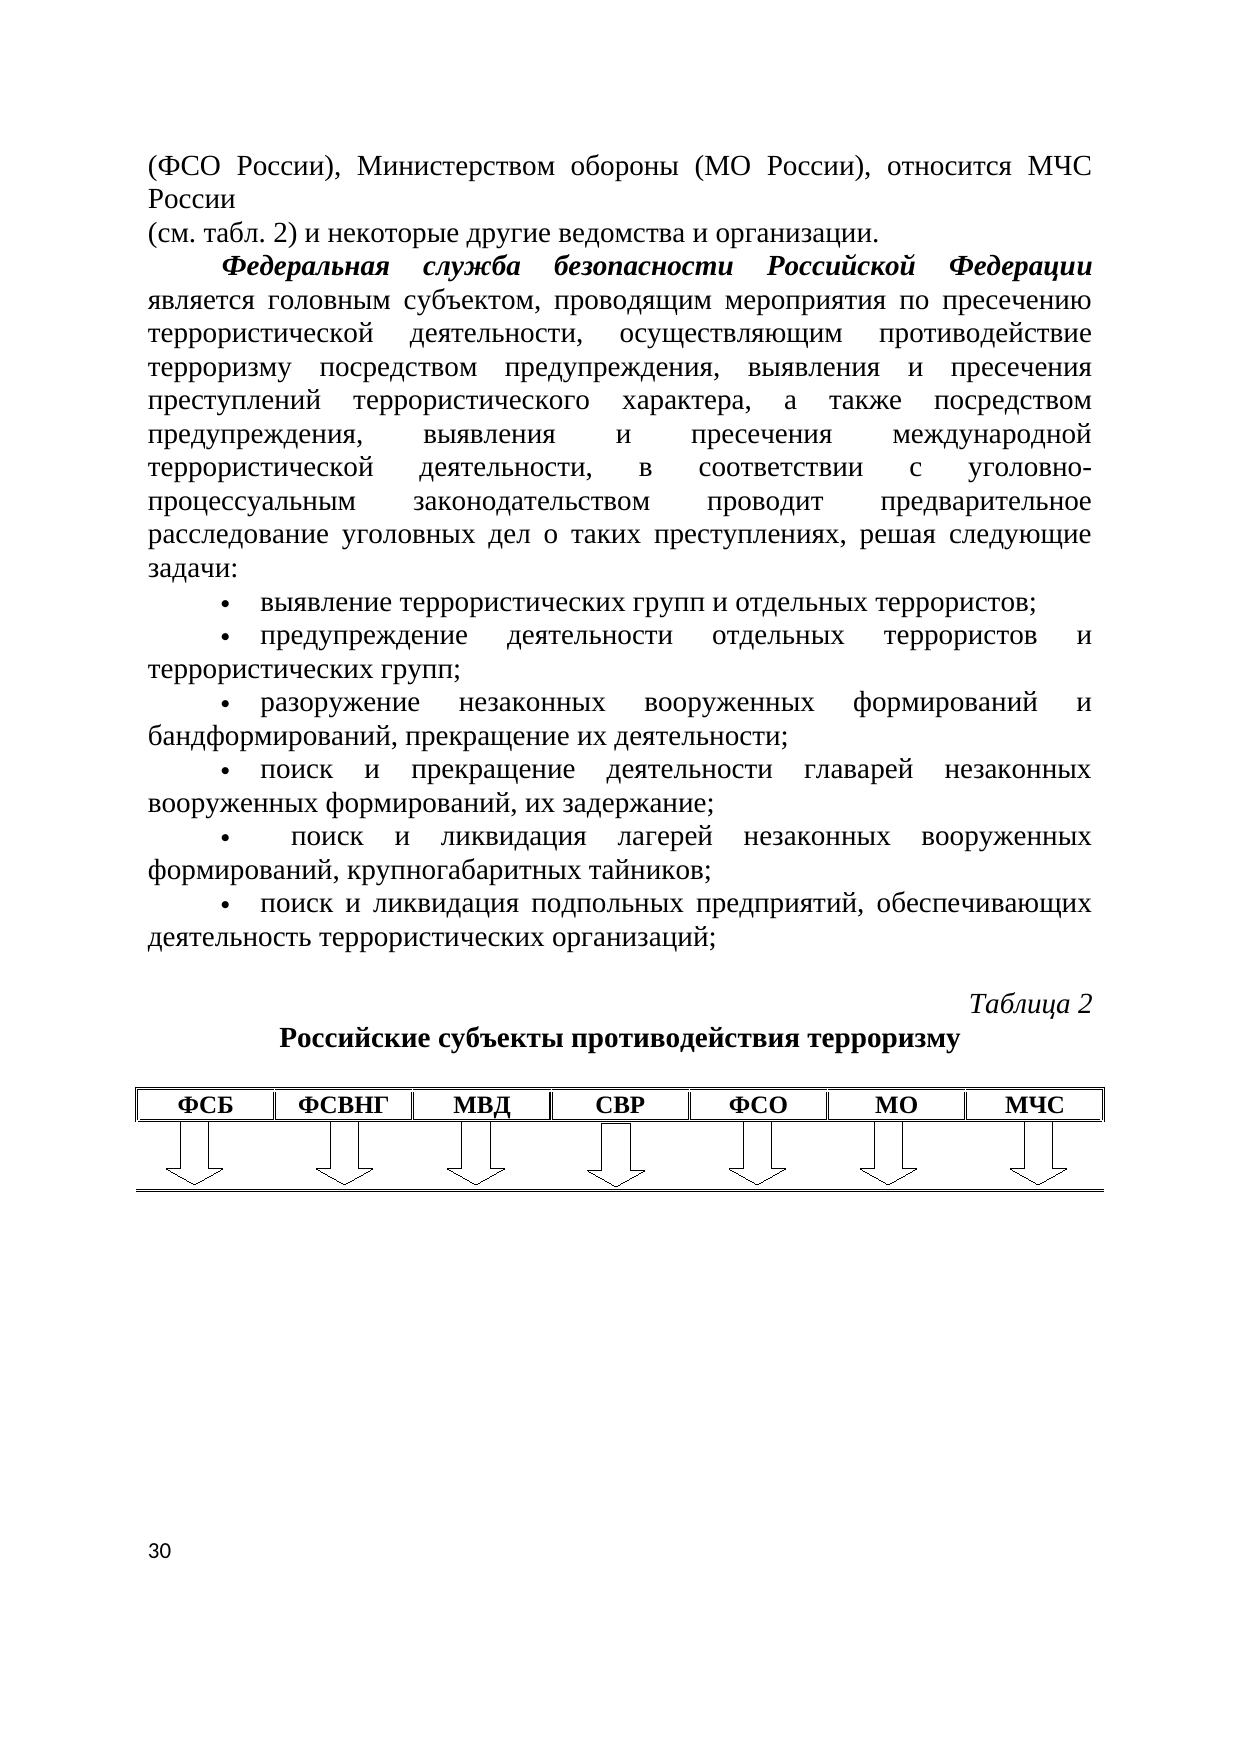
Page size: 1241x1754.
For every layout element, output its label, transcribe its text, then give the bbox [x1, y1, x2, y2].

list разоружение незаконных вооруженных формирований и бандформирований, прекращение их деятельности; [148, 684, 1092, 751]
table_cell [689, 1122, 827, 1189]
list поиск и ликвидация подпольных предприятий, обеспечивающих деятельность террористических организаций; [148, 886, 1092, 953]
text Таблица 2 [148, 986, 1092, 1020]
table_cell [827, 1122, 966, 1189]
table_header МВД [413, 1090, 551, 1119]
table_header ФСВНГ [275, 1088, 413, 1119]
list поиск и ликвидация лагерей незаконных вооруженных формирований, крупногабаритных тайников; [148, 818, 1092, 886]
table_header СВР [551, 1090, 689, 1119]
list выявление террористических групп и отдельных террористов; [148, 584, 1092, 617]
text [148, 148, 1092, 248]
table_cell [275, 1122, 413, 1189]
list предупреждение деятельности отдельных террористов и террористических групп; [148, 617, 1092, 684]
table_cell [966, 1119, 1104, 1189]
table_header ФСО [689, 1090, 827, 1119]
list поиск и прекращение деятельности главарей незаконных вооруженных формирований, их задержание; [148, 751, 1092, 818]
table_cell [136, 1119, 274, 1189]
table_header ФСБ [138, 1090, 274, 1119]
table_cell [551, 1122, 689, 1189]
text Федеральная служба безопасности Российской Федерации является головным субъектом, проводящим мероприятия по пресечению террористической деятельности, осуществляющим противодействие терроризму посредством предупреждения, выявления и пресечения преступлений террористического характера, а также посредством предупреждения, выявления и пресечения международной террористической деятельности, в соответствии с уголовно-процессуальным законодательством проводит предварительное расследование уголовных дел о таких преступлениях, решая следующие задачи: [148, 248, 1092, 584]
text Российские субъекты противодействия терроризму [148, 1020, 1092, 1053]
table_cell [413, 1122, 551, 1189]
table_header МЧС [966, 1090, 1102, 1119]
table_header МО [827, 1088, 966, 1119]
